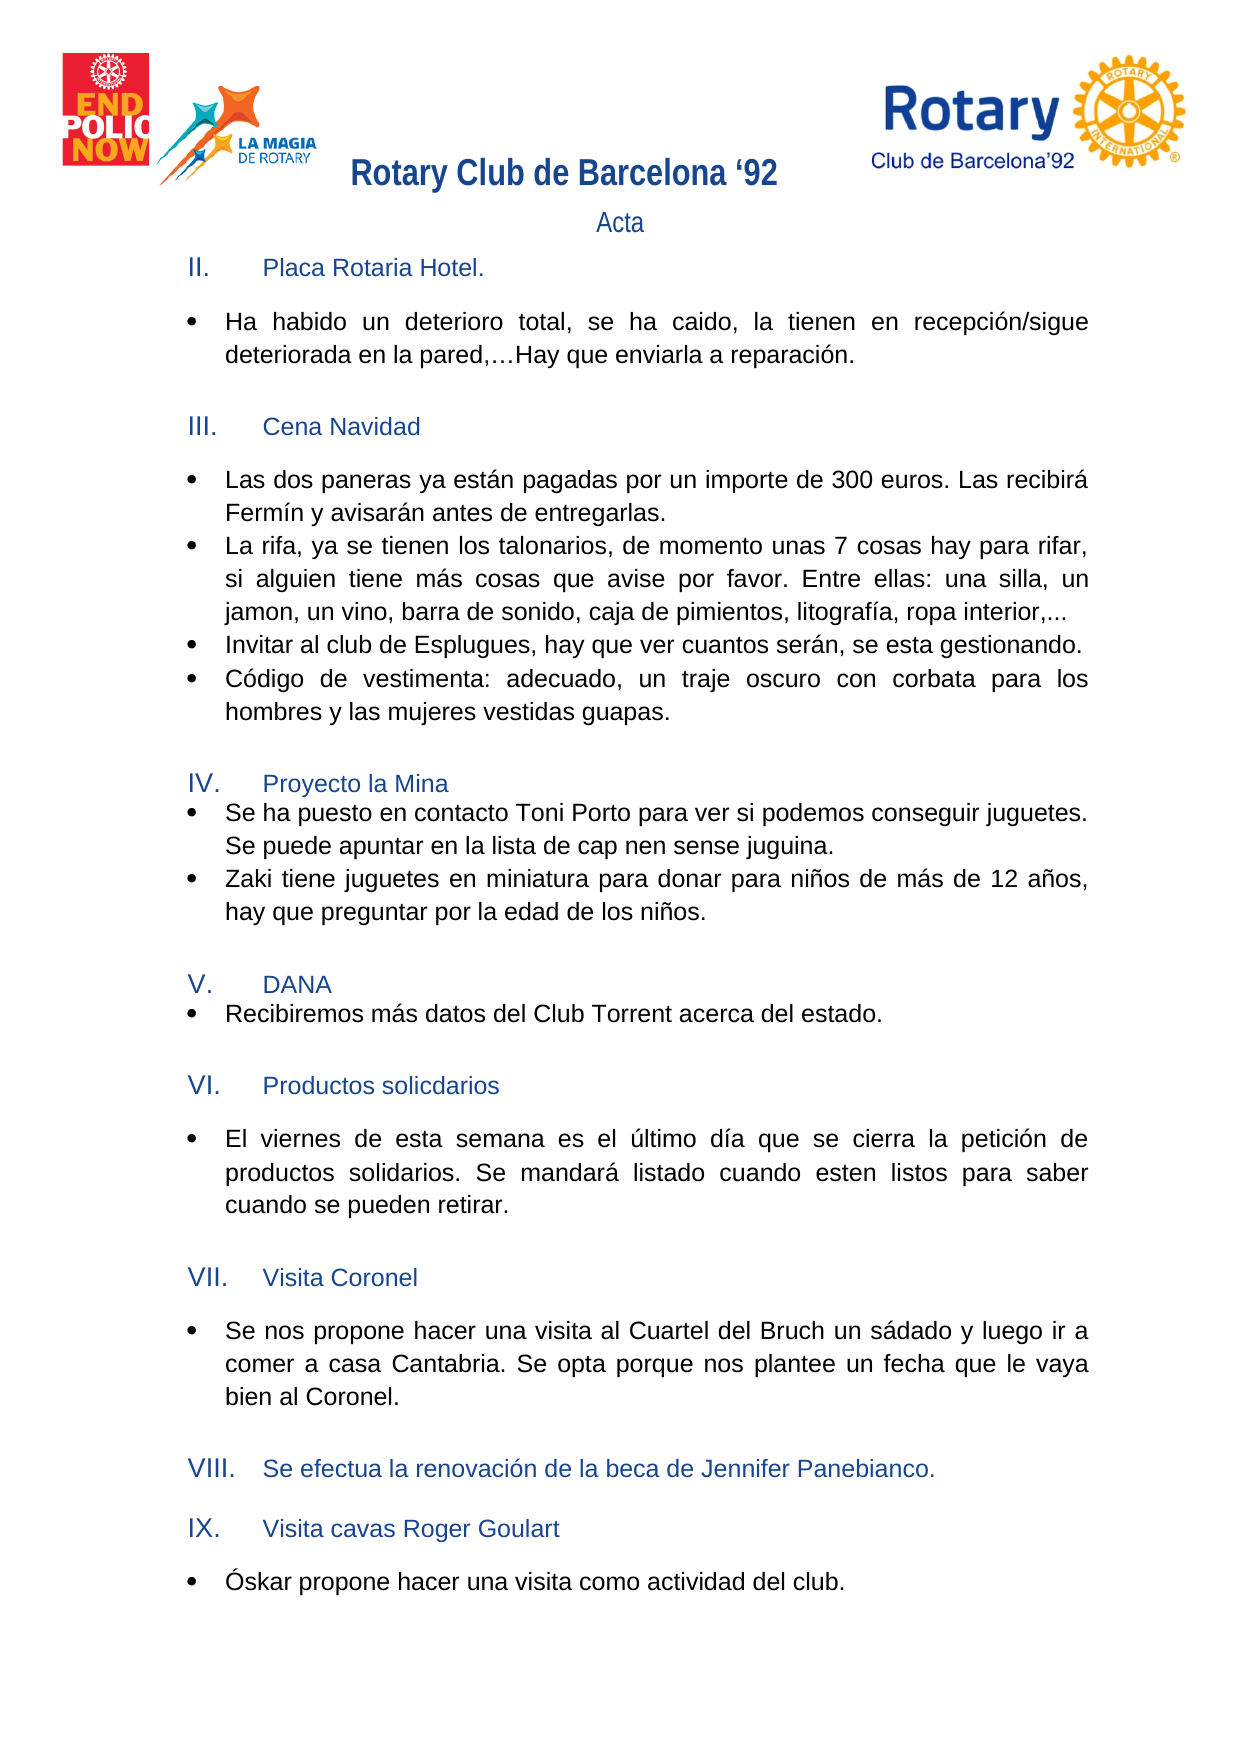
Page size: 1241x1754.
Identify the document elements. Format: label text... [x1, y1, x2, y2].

subtitle Visita cavas Roger Goulart [187, 1512, 1090, 1543]
list Óskar propone hacer una visita como actividad del club. [187, 1567, 1090, 1596]
subtitle Cena Navidad [187, 410, 1090, 441]
list Invitar al club de Esplugues, hay que ver cuantos serán, se esta gestionando. [187, 630, 1090, 659]
subtitle DANA [187, 968, 1090, 999]
list Ha habido un deterioro total, se ha caido, la tienen en recepción/sigue deteriorada en la pared,…Hay que enviarla a reparación. [187, 307, 1090, 368]
list La rifa, ya se tienen los talonarios, de momento unas 7 cosas hay para rifar, si alguien tiene más cosas que avise por favor. Entre ellas: una silla, un jamon, un vino, barra de sonido, caja de pimientos, litografía, ropa interior,... [187, 531, 1090, 626]
subtitle Visita Coronel [187, 1261, 1090, 1292]
list Las dos paneras ya están pagadas por un importe de 300 euros. Las recibirá Fermín y avisarán antes de entregarlas. [187, 465, 1090, 527]
subtitle Se efectua la renovación de la beca de Jennifer Panebianco. [187, 1452, 1090, 1483]
list Se nos propone hacer una visita al Cuartel del Bruch un sádado y luego ir a comer a casa Cantabria. Se opta porque nos plantee un fecha que le vaya bien al Coronel. [187, 1316, 1090, 1411]
picture [870, 53, 1191, 180]
subtitle Productos solicdarios [187, 1069, 1090, 1100]
list El viernes de esta semana es el último día que se cierra la petición de productos solidarios. Se mandará listado cuando esten listos para saber cuando se pueden retirar. [187, 1124, 1090, 1219]
list Se ha puesto en contacto Toni Porto para ver si podemos conseguir juguetes. Se puede apuntar en la lista de cap nen sense juguina. [187, 798, 1090, 860]
picture [62, 53, 324, 185]
subtitle Proyecto la Mina [187, 767, 1090, 798]
list Recibiremos más datos del Club Torrent acerca del estado. [187, 999, 1090, 1028]
subtitle Placa Rotaria Hotel. [187, 251, 1090, 283]
list Código de vestimenta: adecuado, un traje oscuro con corbata para los hombres y las mujeres vestidas guapas. [187, 663, 1090, 725]
list Zaki tiene juguetes en miniatura para donar para niños de más de 12 años, hay que preguntar por la edad de los niños. [187, 864, 1090, 926]
